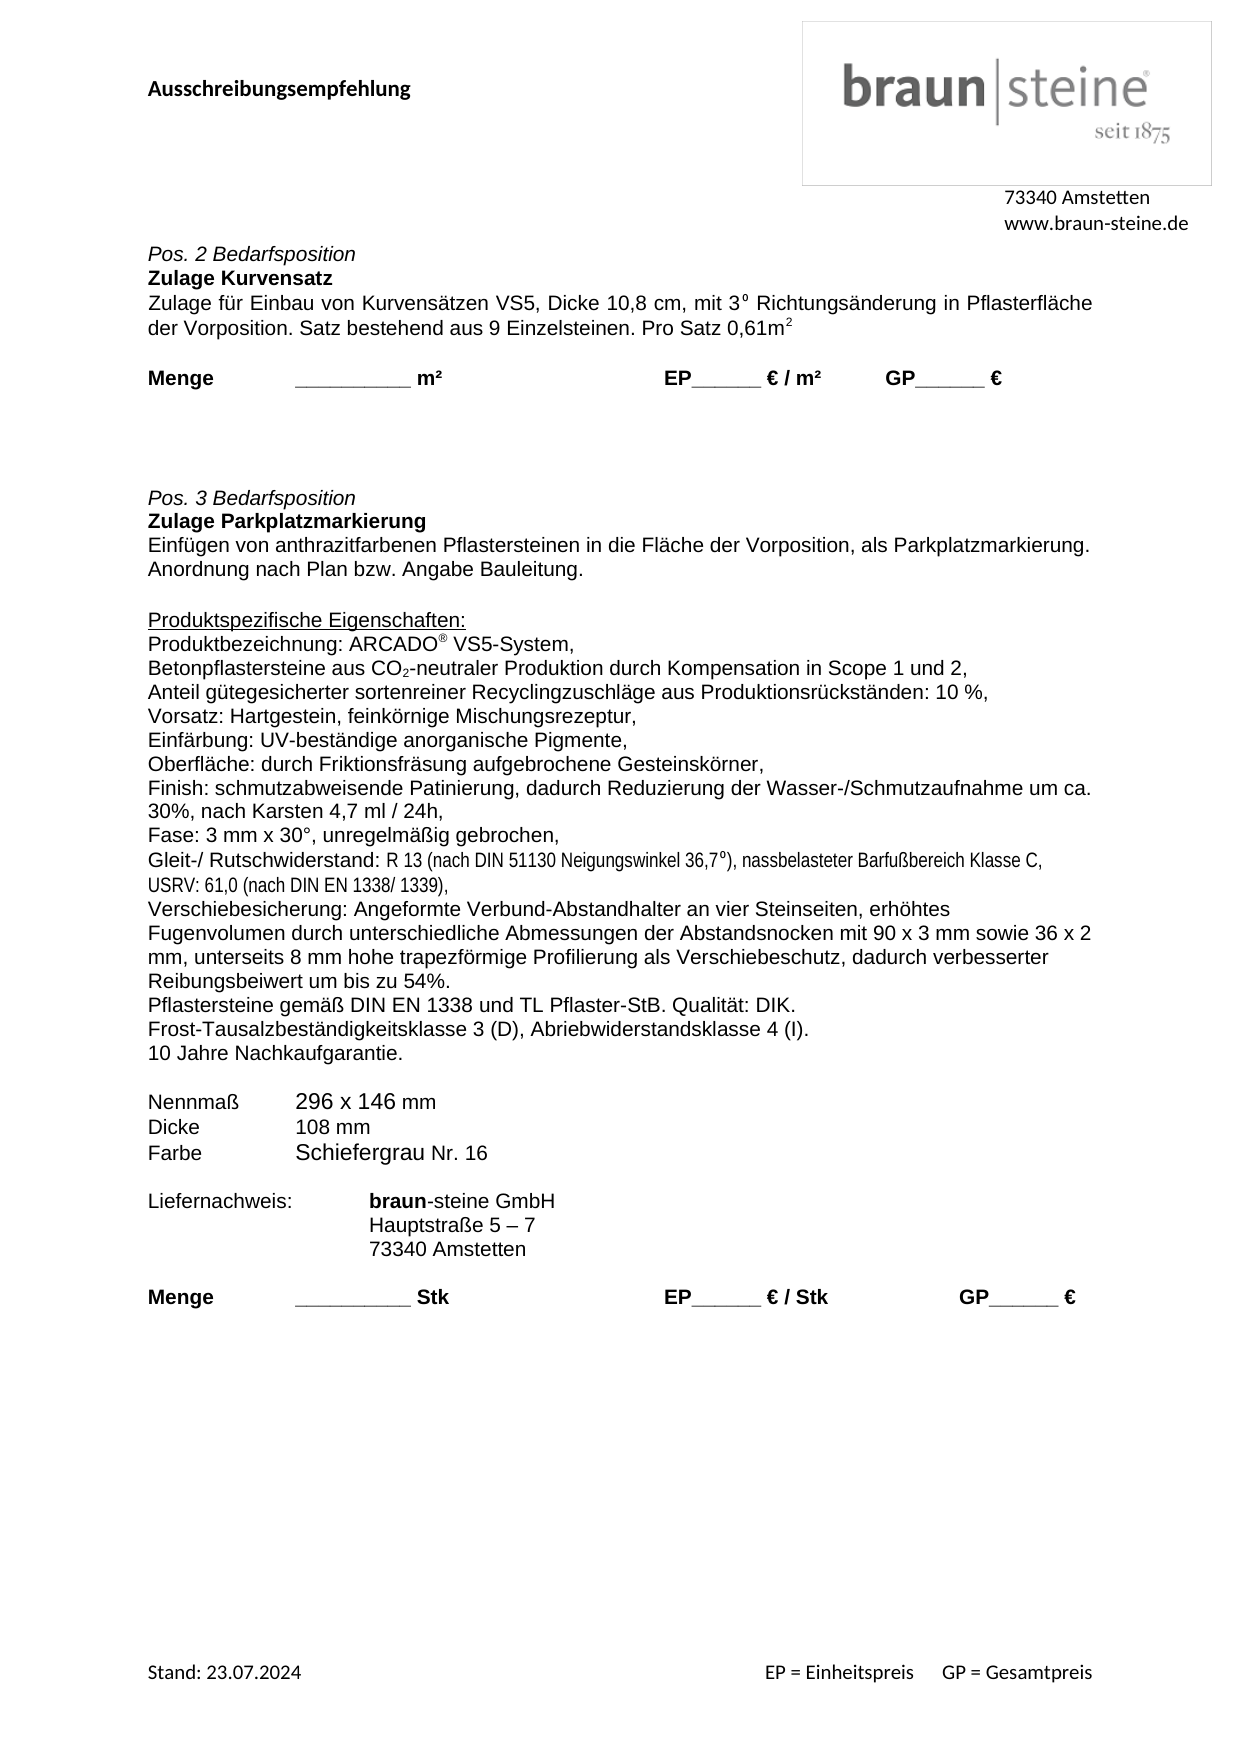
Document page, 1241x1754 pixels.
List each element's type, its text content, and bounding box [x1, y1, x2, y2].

text Produktspezifische Eigenschaften: Produktbezeichnung: ARCADO® VS5-System, [148, 608, 1093, 656]
text Farbe Nr. [148, 1138, 1093, 1165]
picture [793, 12, 1218, 191]
text Anteil gütegesicherter sortenreiner Recyclingzuschläge aus Produktionsrückständen: 10 %, [148, 679, 1093, 703]
text Verschiebesicherung: Angeformte Verbund-Abstandhalter an vier Steinseiten, erhöhtes Fugenvolumen durch unterschiedliche Abmessungen der Abstandsnocken mit 90 x 3 mm sowie 36 x 2 mm, unterseits 8 mm hohe trapezförmige Profilierung als Verschiebeschutz, dadurch verbesserter Reibungsbeiwert um bis zu 54%. [148, 897, 1093, 992]
text Oberfläche: durch Friktionsfräsung aufgebrochene Gesteinskörner, [148, 751, 1093, 775]
text Betonpflastersteine aus CO2-neutraler Produktion durch Kompensation in Scope 1 und 2, [148, 656, 1093, 679]
text Hauptstraße 5 – 7 [148, 1213, 1093, 1237]
text 10 Jahre Nachkaufgarantie. [148, 1040, 1093, 1064]
text Frost-Tausalzbeständigkeitsklasse 3 (D), Abriebwiderstandsklasse 4 (I). [148, 1016, 1093, 1040]
text Zulage Kurvensatz [148, 266, 1093, 290]
text Finish: schmutzabweisende Patinierung, dadurch Reduzierung der Wasser-/Schmutzaufnahme um ca. 30%, nach Karsten 4,7 ml / 24h, [148, 775, 1093, 823]
text Pos. 3 Bedarfsposition [148, 485, 1078, 509]
text Nennmaß mm [148, 1088, 1093, 1114]
text Einfärbung: UV-beständige anorganische Pigmente, [148, 727, 1093, 751]
text Einfügen von anthrazitfarbenen Pflastersteinen in die Fläche der Vorposition, als Parkplatzmarkierung. Anordnung nach Plan bzw. Angabe Bauleitung. [148, 533, 1093, 581]
text Fase: 3 mm x 30°, unregelmäßig gebrochen, [148, 823, 1093, 847]
text und TL Pflaster-StB. Qualität: . [148, 992, 1093, 1016]
text Pos. 2 Bedarfsposition [148, 242, 1093, 266]
text Dicke 108 mm [148, 1114, 1093, 1138]
text Liefernachweis: braun-steine GmbH [148, 1189, 1093, 1213]
text Gleit-/ Rutschwiderstand: R 13 (nach DIN 51130 Neigungswinkel 36,7⁰), nassbelasteter Barfußbereich Klasse C, USRV: 61,0 (nach DIN EN 1338/ 1339), [148, 847, 1093, 897]
text Zulage Parkplatzmarkierung [148, 509, 1078, 533]
text Menge __________ m² EP______ € / m² GP______ € [148, 366, 1093, 389]
text Vorsatz: Hartgestein, feinkörnige Mischungsrezeptur, [148, 703, 1093, 727]
text Menge __________ Stk EP______ € / Stk GP______ € [148, 1285, 1093, 1309]
text 73340 Amstetten [148, 1237, 1093, 1261]
text Zulage für Einbau von Kurvensätzen VS5, Dicke 10,8 cm, mit 3⁰ Richtungsänderung in Pflasterfläche der Vorposition. Satz bestehend aus 9 Einzelsteinen. Pro Satz 0,61m2 [148, 290, 1093, 339]
